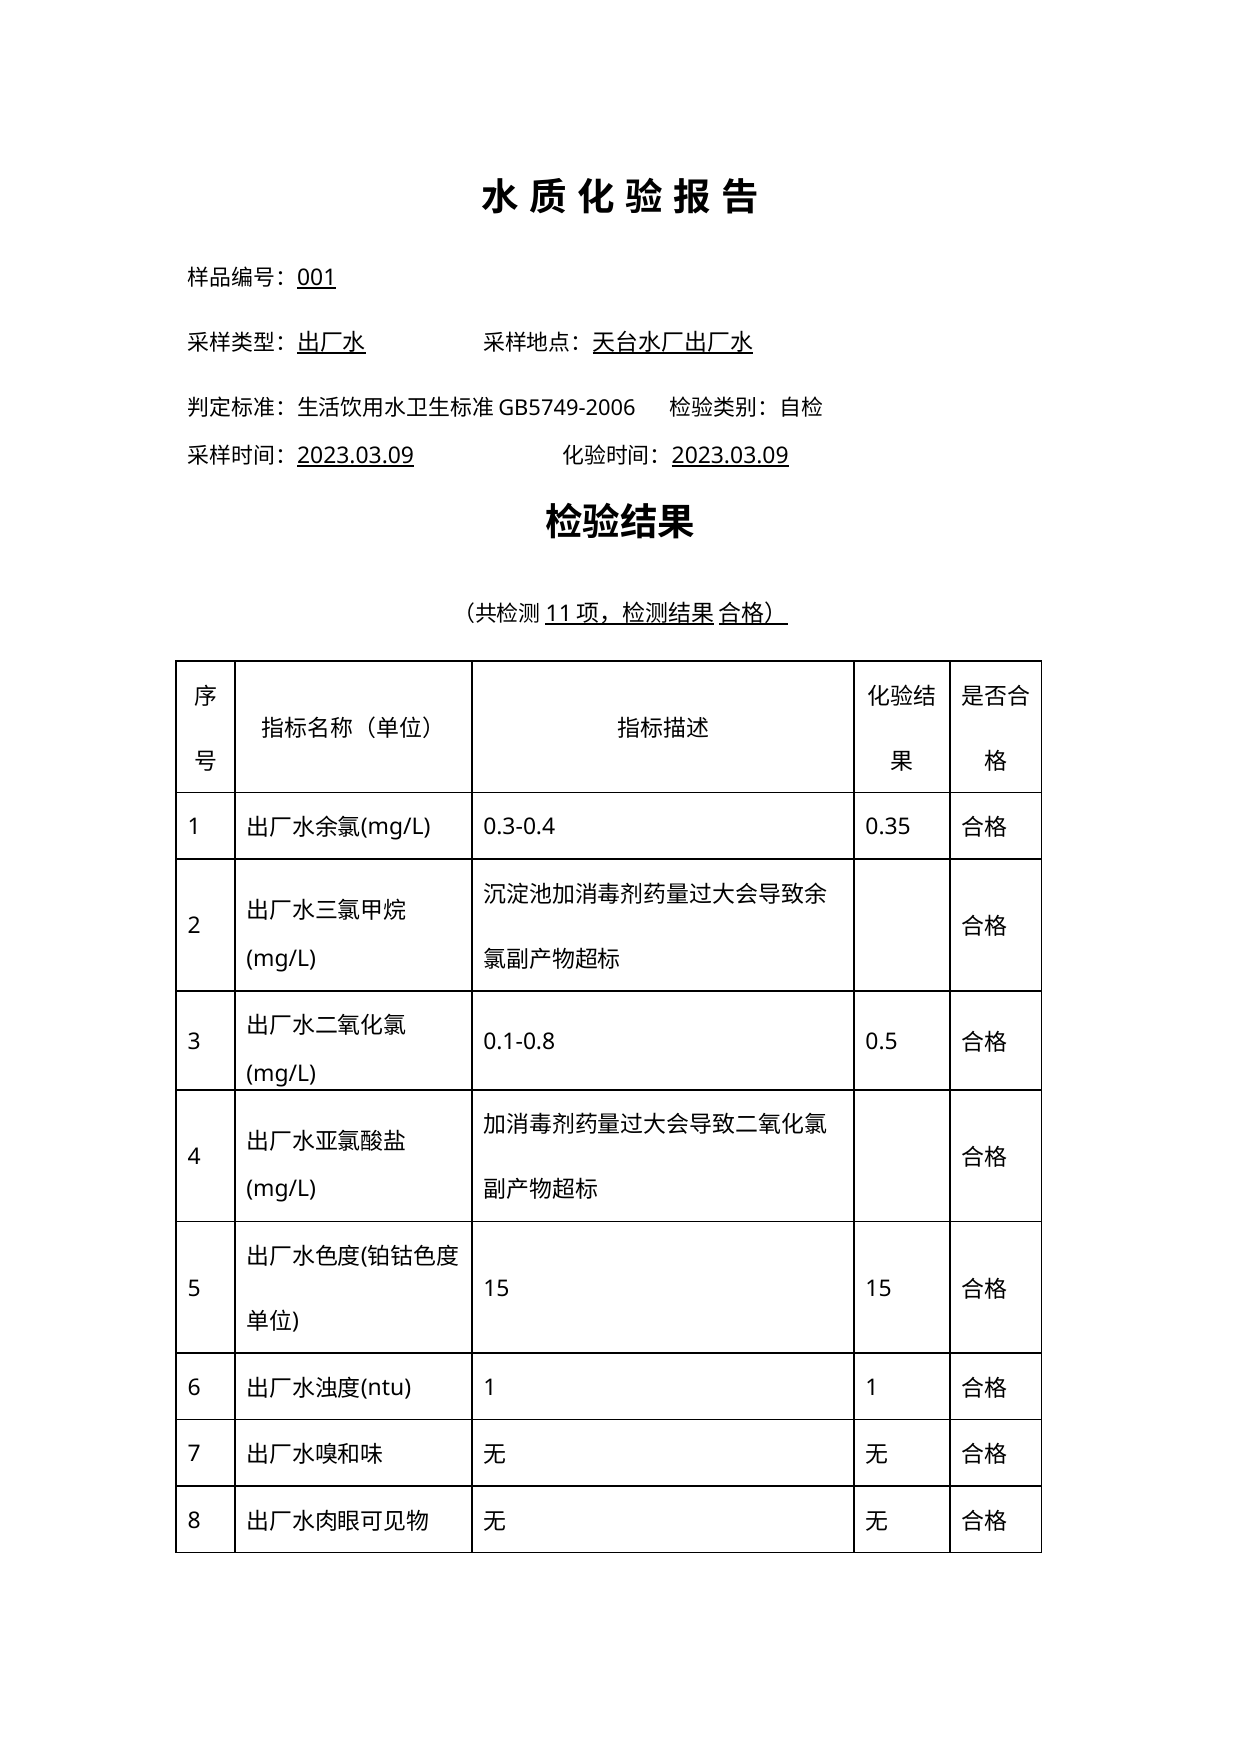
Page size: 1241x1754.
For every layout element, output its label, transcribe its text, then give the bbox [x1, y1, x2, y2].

table_cell 15 [855, 1222, 949, 1352]
table_cell 加消毒剂药量过大会导致二氧化氯副产物超标 [473, 1091, 853, 1221]
table_cell 1 [177, 793, 234, 858]
table_header 指标名称（单位） [236, 662, 471, 792]
text 水质化验报告 [187, 162, 1053, 227]
table_header 指标描述 [473, 662, 853, 792]
table_cell 合格 [951, 1222, 1041, 1352]
table_cell 合格 [951, 793, 1041, 858]
text （共检测 11项，检测结果 合格） [187, 578, 1053, 643]
table_cell 合格 [951, 1420, 1041, 1485]
table_cell 合格 [951, 1354, 1041, 1419]
table_cell 8 [177, 1487, 234, 1552]
table_cell [855, 1091, 949, 1221]
table_cell [855, 860, 949, 990]
table_cell 合格 [951, 992, 1041, 1089]
table_cell 出厂水二氧化氯(mg/L) [236, 992, 471, 1089]
table_cell 0.5 [855, 992, 949, 1089]
table_cell 出厂水余氯(mg/L) [236, 793, 471, 858]
table_cell 出厂水亚氯酸盐(mg/L) [236, 1091, 471, 1221]
table_cell 无 [473, 1487, 853, 1552]
table_cell 出厂水三氯甲烷(mg/L) [236, 860, 471, 990]
table_cell 合格 [951, 1487, 1041, 1552]
text 采样类型：出厂水 采样地点：天台水厂出厂水 [187, 308, 1053, 373]
table_cell 无 [855, 1487, 949, 1552]
table_cell 出厂水嗅和味 [236, 1420, 471, 1485]
table_cell 0.35 [855, 793, 949, 858]
table_cell 1 [473, 1354, 853, 1419]
table_cell 合格 [951, 1091, 1041, 1221]
text 检验结果 [187, 486, 1053, 551]
table_cell 5 [177, 1222, 234, 1352]
text 采样时间：2023.03.09 化验时间：2023.03.09 [187, 438, 1053, 470]
table_cell 2 [177, 860, 234, 990]
table_cell 15 [473, 1222, 853, 1352]
table_cell 0.3-0.4 [473, 793, 853, 858]
table_header 序号 [177, 662, 234, 792]
table_cell 0.1-0.8 [473, 992, 853, 1089]
table_cell 出厂水色度(铂钴色度单位) [236, 1222, 471, 1352]
table_cell 无 [855, 1420, 949, 1485]
table_cell 7 [177, 1420, 234, 1485]
table_cell 4 [177, 1091, 234, 1221]
text 判定标准：生活饮用水卫生标准GB5749-2006 检验类别：自检 [187, 389, 1053, 422]
table_cell 出厂水肉眼可见物 [236, 1487, 471, 1552]
table_cell 出厂水浊度(ntu) [236, 1354, 471, 1419]
table_header 是否合格 [951, 662, 1041, 792]
table_cell 6 [177, 1354, 234, 1419]
table_cell 合格 [951, 860, 1041, 990]
table_cell 1 [855, 1354, 949, 1419]
table_cell 沉淀池加消毒剂药量过大会导致余氯副产物超标 [473, 860, 853, 990]
table_header 化验结果 [855, 662, 949, 792]
table_cell 无 [473, 1420, 853, 1485]
text 样品编号：001 [187, 259, 1053, 292]
table_cell 3 [177, 992, 234, 1089]
